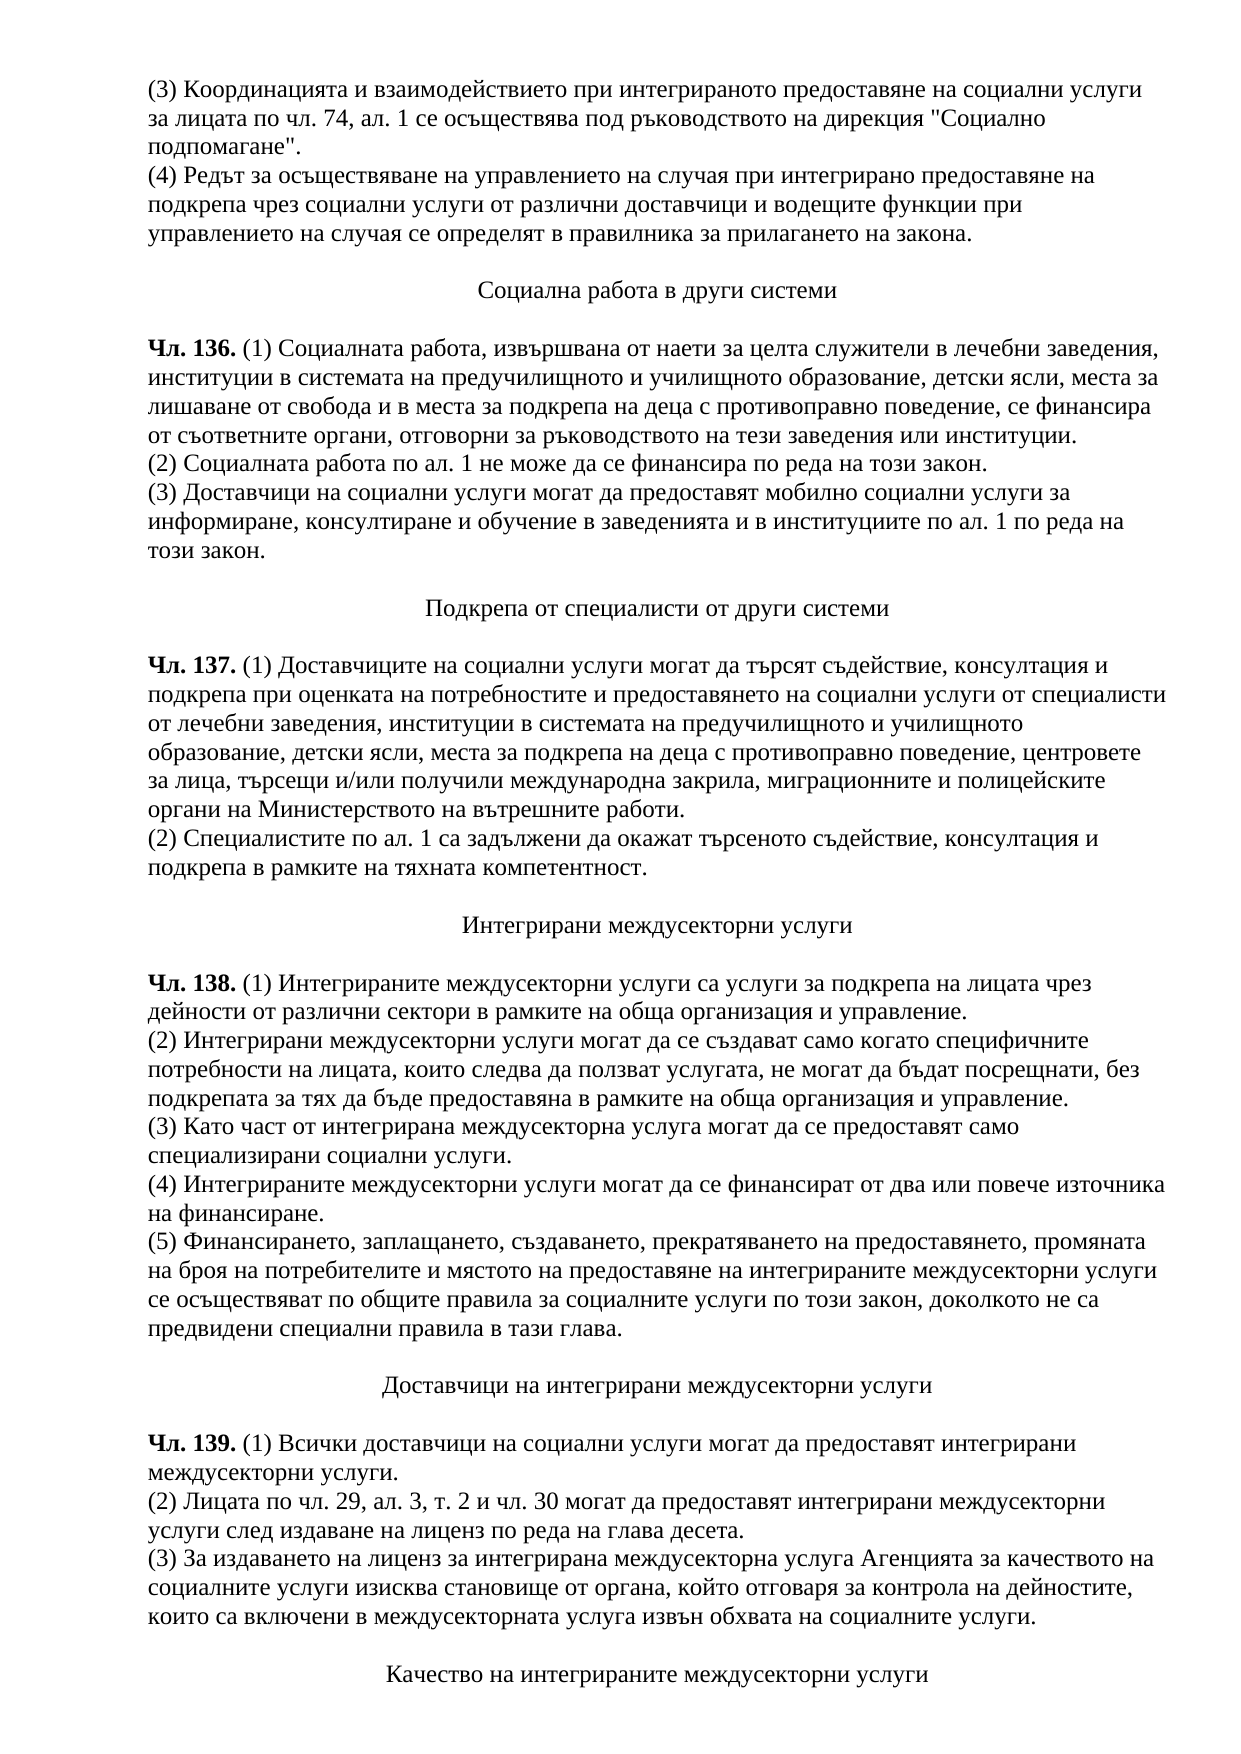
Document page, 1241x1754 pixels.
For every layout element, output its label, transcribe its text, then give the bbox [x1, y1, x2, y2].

text (4) Редът за осъществяване на управлението на случая при интегрирано предоставяне на подкрепа чрез социални услуги от различни доставчици и водещите функции при управлението на случая се определят в правилника за прилагането на закона. [148, 160, 1167, 246]
text Социална работа в други системи [148, 276, 1167, 304]
text (4) Интегрираните междусекторни услуги могат да се финансират от два или повече източника на финансиране. [148, 1169, 1167, 1226]
text Доставчици на интегрирани междусекторни услуги [148, 1371, 1167, 1399]
text Чл. 137. (1) Доставчиците на социални услуги могат да търсят съдействие, консултация и подкрепа при оценката на потребностите и предоставянето на социални услуги от специалисти от лечебни заведения, институции в системата на предучилищното и училищното образование, детски ясли, места за подкрепа на деца с противоправно поведение, центровете за лица, търсещи и/или получили международна закрила, миграционните и полицейските органи на Министерството на вътрешните работи. [148, 651, 1167, 823]
text (3) Координацията и взаимодействието при интегрираното предоставяне на социални услуги за лицата по чл. 74, ал. 1 се осъществява под ръководството на дирекция "Социално подпомагане". [148, 74, 1167, 160]
text (3) Доставчици на социални услуги могат да предоставят мобилно социални услуги за информиране, консултиране и обучение в заведенията и в институциите по ал. 1 по реда на този закон. [148, 477, 1167, 563]
text (2) Лицата по чл. 29, ал. 3, т. 2 и чл. 30 могат да предоставят интегрирани междусекторни услуги след издаване на лиценз по реда на глава десета. [148, 1486, 1167, 1543]
text (2) Социалната работа по ал. 1 не може да се финансира по реда на този закон. [148, 448, 1167, 477]
text Чл. 136. (1) Социалната работа, извършвана от наети за целта служители в лечебни заведения, институции в системата на предучилищното и училищното образование, детски ясли, места за лишаване от свобода и в места за подкрепа на деца с противоправно поведение, се финансира от съответните органи, отговорни за ръководството на тези заведения или институции. [148, 333, 1167, 448]
text (3) За издаването на лиценз за интегрирана междусекторна услуга Агенцията за качеството на социалните услуги изисква становище от органа, който отговаря за контрола на дейностите, които са включени в междусекторната услуга извън обхвата на социалните услуги. [148, 1543, 1167, 1630]
text (5) Финансирането, заплащането, създаването, прекратяването на предоставянето, промяната на броя на потребителите и мястото на предоставяне на интегрираните междусекторни услуги се осъществяват по общите правила за социалните услуги по този закон, доколкото не са предвидени специални правила в тази глава. [148, 1226, 1167, 1341]
text Чл. 139. (1) Всички доставчици на социални услуги могат да предоставят интегрирани междусекторни услуги. [148, 1428, 1167, 1486]
text (2) Специалистите по ал. 1 са задължени да окажат търсеното съдействие, консултация и подкрепа в рамките на тяхната компетентност. [148, 823, 1167, 881]
text Подкрепа от специалисти от други системи [148, 593, 1167, 621]
text (3) Като част от интегрирана междусекторна услуга могат да се предоставят само специализирани социални услуги. [148, 1111, 1167, 1169]
text Качество на интегрираните междусекторни услуги [148, 1659, 1167, 1688]
text (2) Интегрирани междусекторни услуги могат да се създават само когато специфичните потребности на лицата, които следва да ползват услугата, не могат да бъдат посрещнати, без подкрепата за тях да бъде предоставяна в рамките на обща организация и управление. [148, 1025, 1167, 1111]
text Интегрирани междусекторни услуги [148, 910, 1167, 938]
text Чл. 138. (1) Интегрираните междусекторни услуги са услуги за подкрепа на лицата чрез дейности от различни сектори в рамките на обща организация и управление. [148, 968, 1167, 1025]
